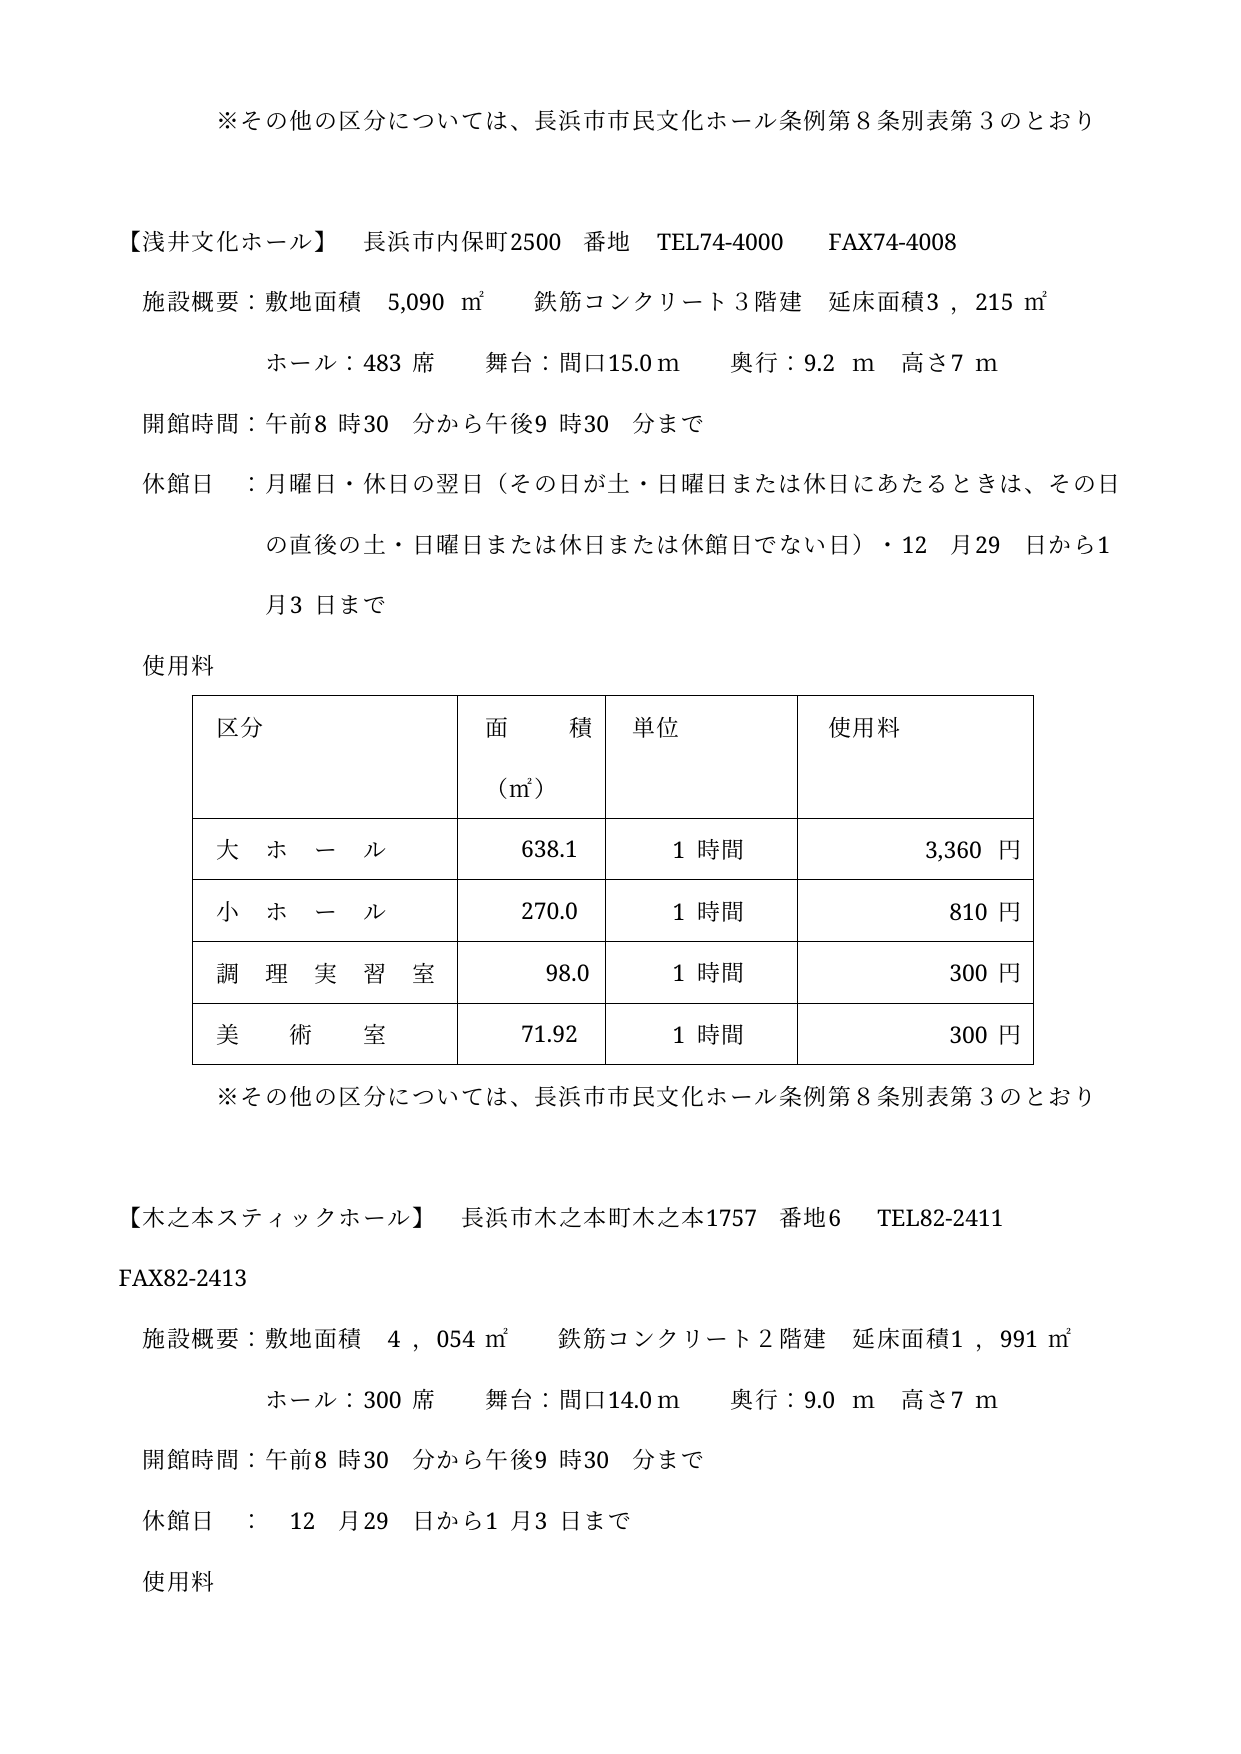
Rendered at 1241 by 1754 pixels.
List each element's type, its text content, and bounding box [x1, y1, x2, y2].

text 休館日 ： 12月29日から1月3日まで [118, 1489, 1122, 1550]
text 施設概要：敷地面積 4，054㎡ 鉄筋コンクリート２階建 延床面積1，991㎡ [118, 1308, 1122, 1368]
table_cell 美 術 室 [193, 1004, 457, 1064]
text 【浅井文化ホール】 長浜市内保町2500番地 TEL74-4000 FAX74-4008 [118, 210, 1122, 271]
text 使用料 [118, 1550, 1122, 1611]
table_cell 300円 [798, 1004, 1033, 1064]
table_cell 1時間 [606, 942, 797, 1002]
text 施設概要：敷地面積 5,090㎡ 鉄筋コンクリート３階建 延床面積3，215㎡ [118, 271, 1122, 331]
text ※その他の区分については、長浜市市民文化ホール条例第８条別表第３のとおり [118, 89, 1122, 149]
table_cell 638.1 [458, 819, 605, 879]
text 開館時間：午前8時30分から午後9時30分まで [118, 1429, 1122, 1489]
table_header 面積（㎡） [458, 696, 605, 817]
table_header 区分 [193, 696, 457, 817]
text ホール：300席 舞台：間口14.0ｍ 奥行：9.0ｍ 高さ7ｍ [118, 1368, 1122, 1429]
text ホール：483席 舞台：間口15.0ｍ 奥行：9.2ｍ 高さ7ｍ [118, 331, 1122, 392]
table_cell 調 理 実 習 室 [193, 942, 457, 1002]
text ※その他の区分については、長浜市市民文化ホール条例第８条別表第３のとおり [118, 1065, 1122, 1126]
text 【木之本スティックホール】 長浜市木之本町木之本1757番地6 TEL82-2411 FAX82-2413 [118, 1186, 1122, 1308]
table_cell 1時間 [606, 880, 797, 941]
table_cell 大 ホ ー ル [193, 819, 457, 879]
table_cell 300円 [798, 942, 1033, 1002]
table_cell 1時間 [606, 819, 797, 879]
text 使用料 [118, 634, 1122, 695]
table_cell 270.0 [458, 880, 605, 941]
table_header 単位 [606, 696, 797, 817]
table_cell 1時間 [606, 1004, 797, 1064]
table_cell 98.0 [458, 942, 605, 1002]
table_cell 71.92 [458, 1004, 605, 1064]
table_cell 3,360円 [798, 819, 1033, 879]
table_cell 810円 [798, 880, 1033, 941]
table_cell 小 ホ ー ル [193, 880, 457, 941]
text 休館日 ：月曜日・休日の翌日（その日が土・日曜日または休日にあたるときは、その日の直後の土・日曜日または休日または休館日でない日）・12月29日から1月3日まで [118, 453, 1122, 634]
text 開館時間：午前8時30分から午後9時30分まで [118, 392, 1122, 453]
table_header 使用料 [798, 696, 1033, 817]
